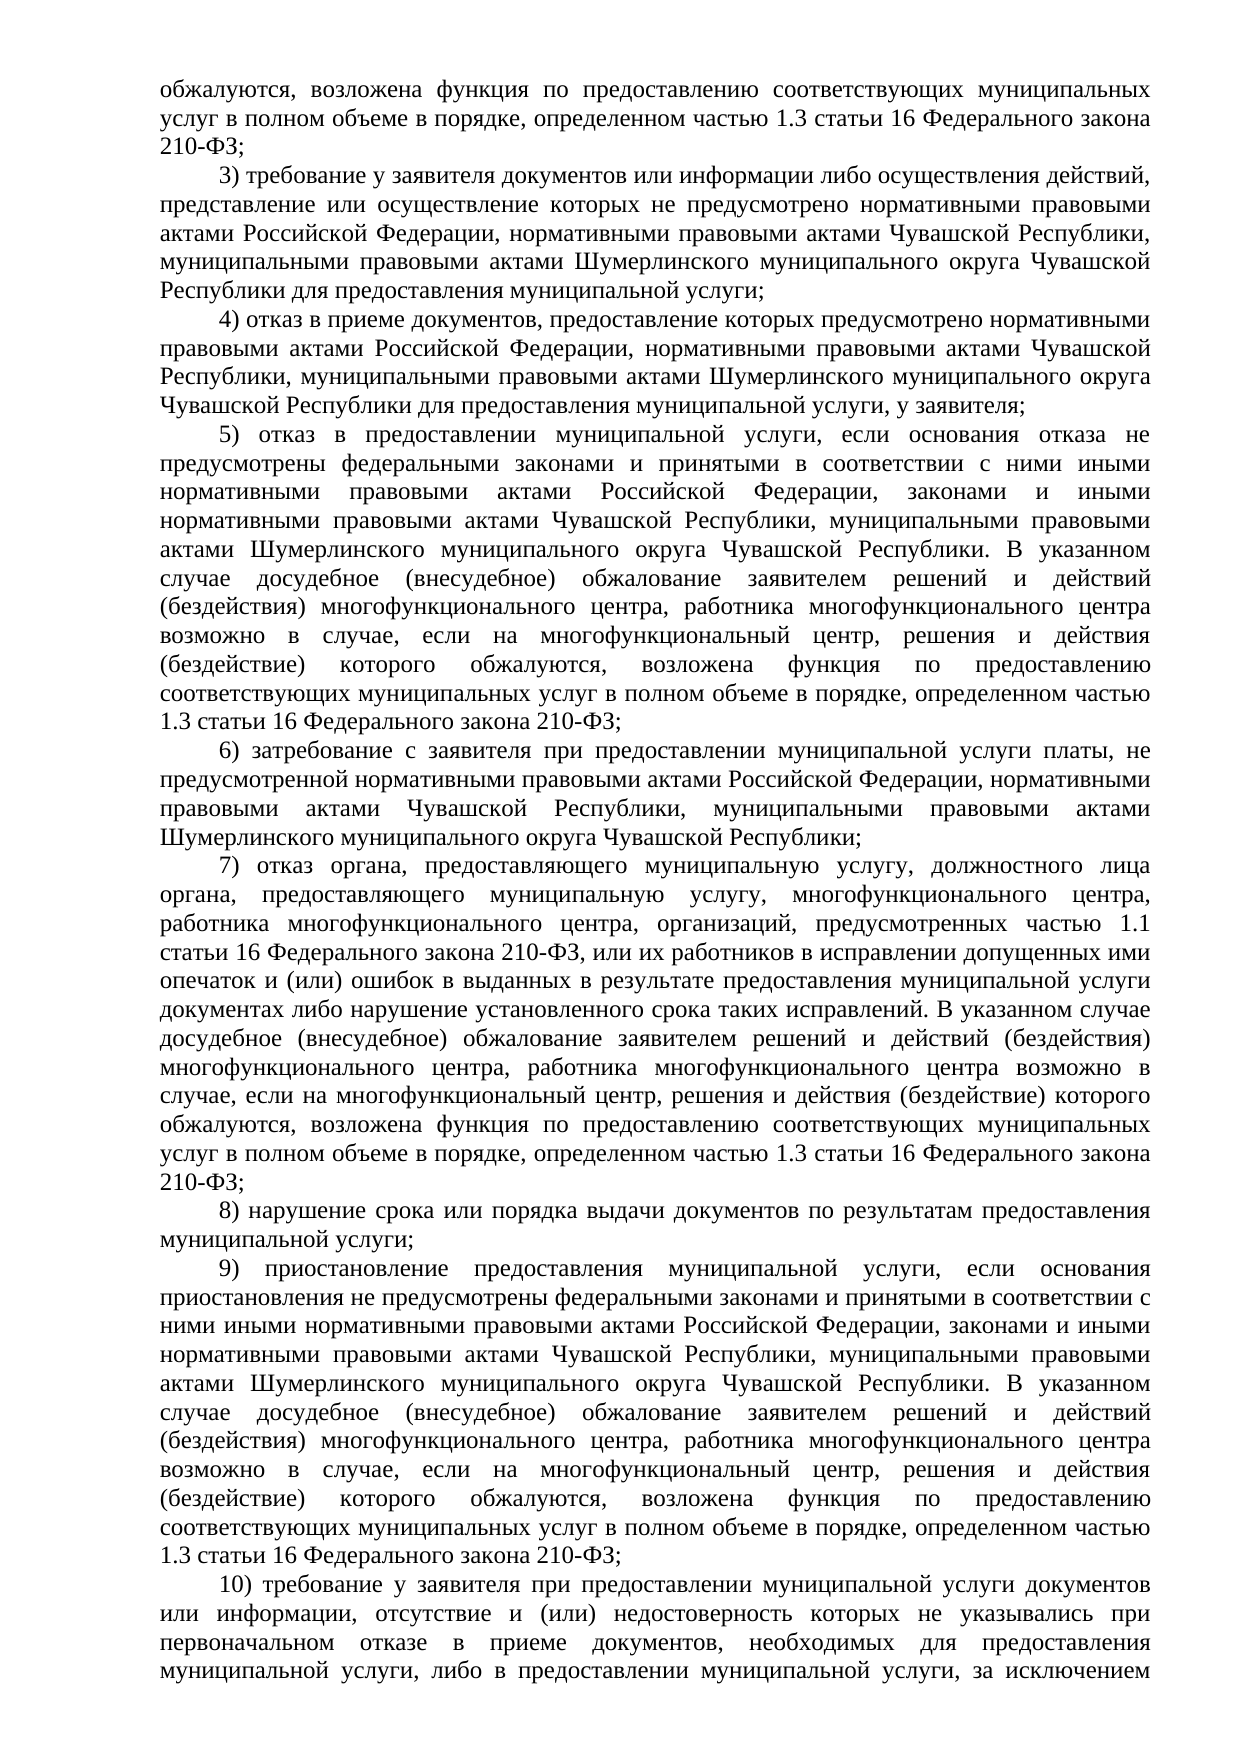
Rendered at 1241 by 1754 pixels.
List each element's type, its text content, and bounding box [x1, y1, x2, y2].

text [159, 74, 1152, 160]
text 5) отказ в предоставлении муниципальной услуги, если основания отказа не предусмотрены федеральными законами и принятыми в соответствии с ними иными нормативными правовыми актами Российской Федерации, законами и иными нормативными правовыми актами Чувашской Республики, муниципальными правовыми актами Шумерлинского муниципального округа Чувашской Республики. В указанном случае досудебное (внесудебное) обжалование заявителем решений и действий (бездействия) многофункционального центра, работника многофункционального центра возможно в случае, если на многофункциональный центр, решения и действия (бездействие) которого обжалуются, возложена функция по предоставлению соответствующих муниципальных услуг в полном объеме в порядке, определенном частью 1.3 статьи 16 Федерального закона 210-ФЗ; [159, 419, 1152, 735]
text 8) нарушение срока или порядка выдачи документов по результатам предоставления муниципальной услуги; [159, 1195, 1152, 1253]
text 3) требование у заявителя документов или информации либо осуществления действий, представление или осуществление которых не предусмотрено нормативными правовыми актами Российской Федерации, нормативными правовыми актами Чувашской Республики, муниципальными правовыми актами Шумерлинского муниципального округа Чувашской Республики для предоставления муниципальной услуги; [159, 160, 1152, 304]
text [159, 1569, 1152, 1684]
text 6) затребование с заявителя при предоставлении муниципальной услуги платы, не предусмотренной нормативными правовыми актами Российской Федерации, нормативными правовыми актами Чувашской Республики, муниципальными правовыми актами Шумерлинского муниципального округа Чувашской Республики; [159, 735, 1152, 850]
text 7) отказ органа, предоставляющего муниципальную услугу, должностного лица органа, предоставляющего муниципальную услугу, многофункционального центра, работника многофункционального центра, организаций, предусмотренных частью 1.1 статьи 16 Федерального закона 210-ФЗ, или их работников в исправлении допущенных ими опечаток и (или) ошибок в выданных в результате предоставления муниципальной услуги документах либо нарушение установленного срока таких исправлений. В указанном случае досудебное (внесудебное) обжалование заявителем решений и действий (бездействия) многофункционального центра, работника многофункционального центра возможно в случае, если на многофункциональный центр, решения и действия (бездействие) которого обжалуются, возложена функция по предоставлению соответствующих муниципальных услуг в полном объеме в порядке, определенном частью 1.3 статьи 16 Федерального закона 210-ФЗ; [159, 850, 1152, 1195]
text 4) отказ в приеме документов, предоставление которых предусмотрено нормативными правовыми актами Российской Федерации, нормативными правовыми актами Чувашской Республики, муниципальными правовыми актами Шумерлинского муниципального округа Чувашской Республики для предоставления муниципальной услуги, у заявителя; [159, 304, 1152, 419]
text 9) приостановление предоставления муниципальной услуги, если основания приостановления не предусмотрены федеральными законами и принятыми в соответствии с ними иными нормативными правовыми актами Российской Федерации, законами и иными нормативными правовыми актами Чувашской Республики, муниципальными правовыми актами Шумерлинского муниципального округа Чувашской Республики. В указанном случае досудебное (внесудебное) обжалование заявителем решений и действий (бездействия) многофункционального центра, работника многофункционального центра возможно в случае, если на многофункциональный центр, решения и действия (бездействие) которого обжалуются, возложена функция по предоставлению соответствующих муниципальных услуг в полном объеме в порядке, определенном частью 1.3 статьи 16 Федерального закона 210-ФЗ; [159, 1253, 1152, 1569]
